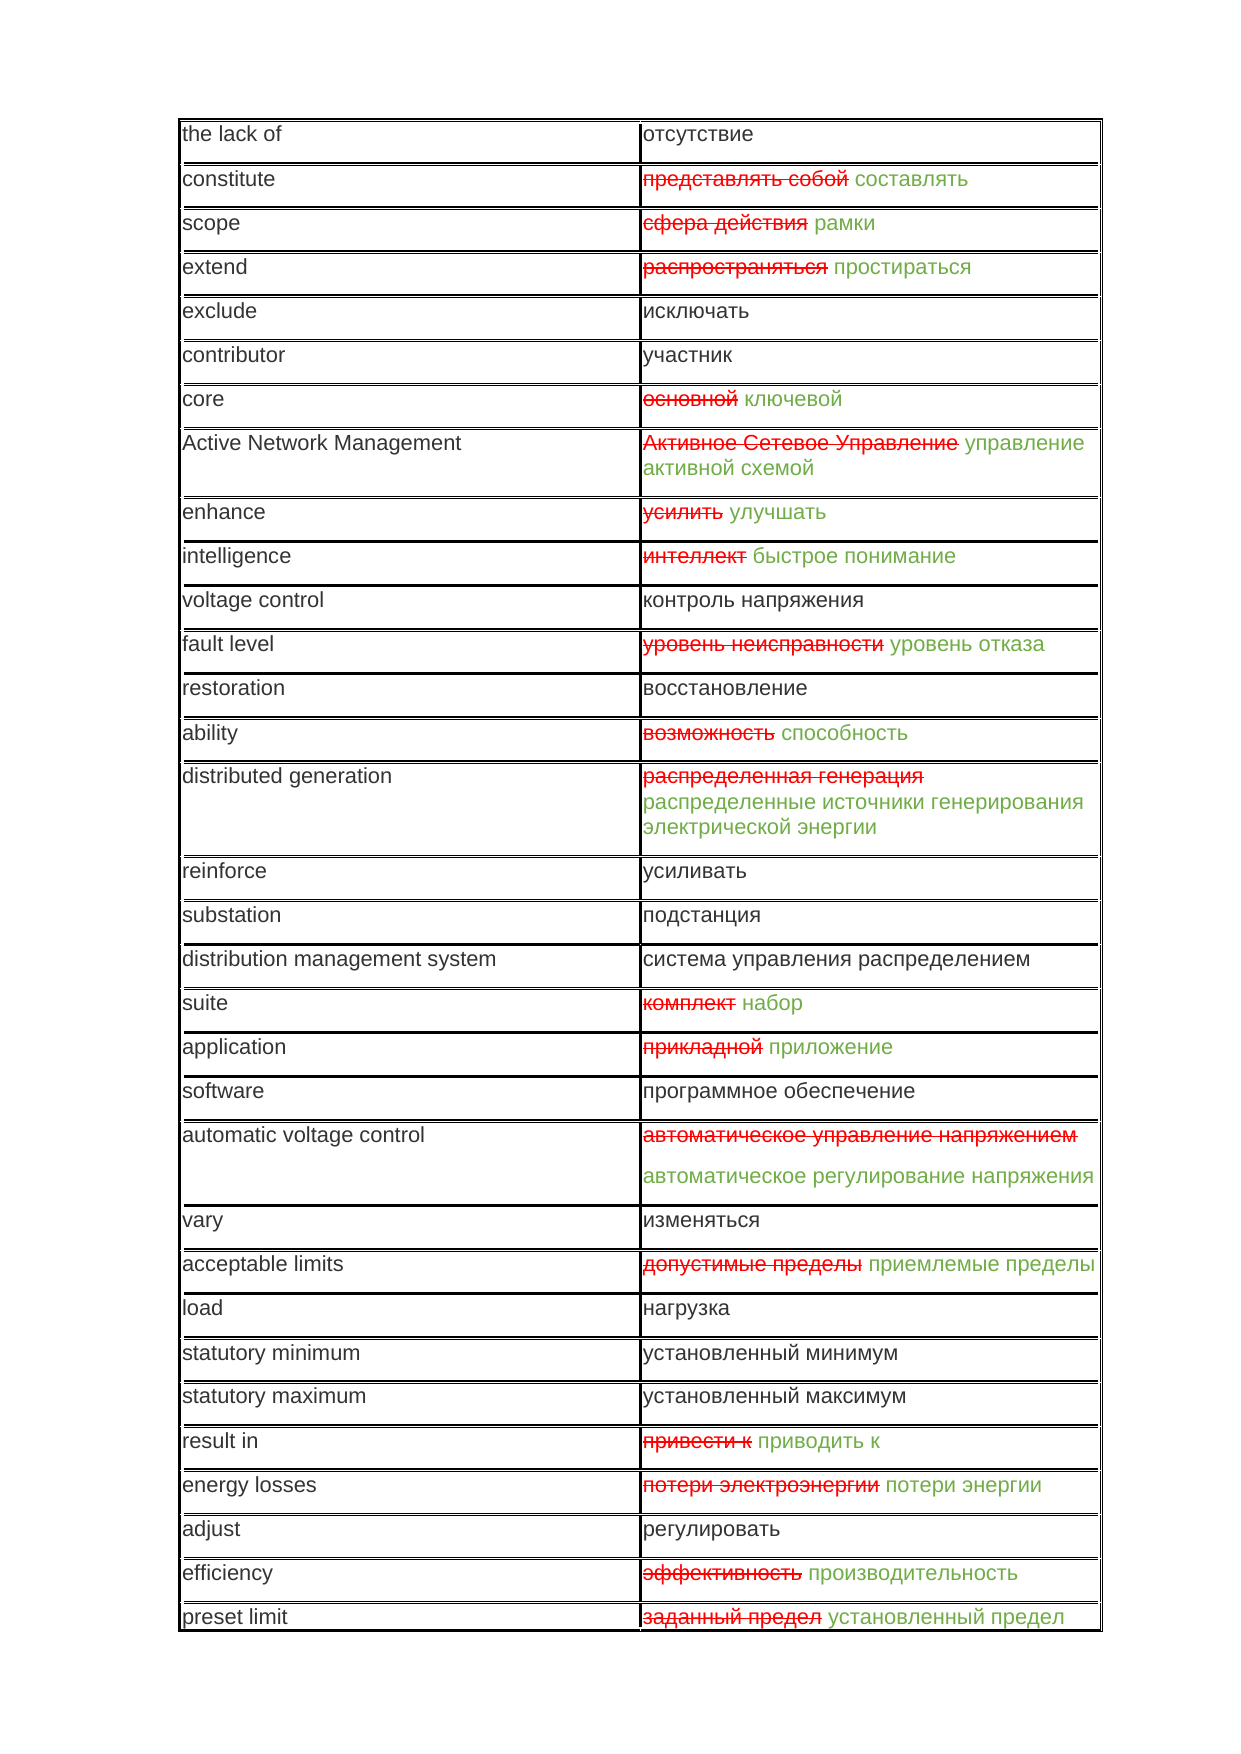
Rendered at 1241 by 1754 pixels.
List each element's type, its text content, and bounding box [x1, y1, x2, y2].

table_cell установленный максимум [642, 1380, 1100, 1424]
table_cell reinforce [180, 855, 640, 899]
table_cell distribution management system [180, 943, 639, 987]
table_cell restoration [181, 672, 639, 716]
table_header отсутствие [640, 122, 1100, 162]
table_cell представлять собой составлять [642, 162, 1100, 206]
table_cell усиливать [640, 855, 1101, 899]
table_cell energy losses [181, 1468, 639, 1512]
table_cell fault level [181, 628, 639, 672]
table_cell комплект набор [640, 987, 1101, 1031]
table_cell result in [181, 1424, 639, 1468]
table_cell ability [181, 716, 639, 760]
table_cell Активное Сетевое Управление управление активной схемой [640, 427, 1101, 496]
table_header the lack of [181, 122, 640, 162]
table_cell scope [181, 206, 639, 250]
table_cell statutory minimum [181, 1336, 639, 1380]
table_cell интеллект быстрое понимание [642, 540, 1100, 584]
table_cell потери электроэнергии потери энергии [642, 1468, 1100, 1512]
table_cell допустимые пределы приемлемые пределы [642, 1248, 1100, 1292]
table_cell enhance [180, 496, 640, 540]
table_cell возможность способность [642, 716, 1100, 760]
table_cell автоматическое управление напряжением автоматическое регулирование напряжения [642, 1119, 1100, 1204]
table_cell регулировать [642, 1513, 1100, 1556]
table_cell software [181, 1075, 639, 1119]
table_cell участник [642, 339, 1100, 382]
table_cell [640, 1601, 1101, 1629]
table_cell эффективность производительность [642, 1556, 1100, 1601]
table_cell распространяться простираться [642, 250, 1100, 294]
table_cell distributed generation [181, 760, 639, 855]
table_cell extend [181, 250, 639, 294]
table_cell substation [180, 899, 640, 943]
table_cell привести к приводить к [642, 1424, 1100, 1468]
table_cell automatic voltage control [181, 1119, 639, 1204]
table_cell восстановление [642, 672, 1100, 716]
table_cell усилить улучшать [640, 496, 1101, 540]
table_cell constitute [181, 162, 639, 206]
table_cell statutory maximum [181, 1380, 639, 1424]
table_cell программное обеспечение [642, 1075, 1100, 1119]
table_cell изменяться [642, 1204, 1100, 1248]
table_cell основной ключевой [642, 383, 1100, 427]
table_cell установленный минимум [642, 1336, 1100, 1380]
table_cell exclude [181, 294, 639, 338]
table_cell efficiency [181, 1556, 639, 1601]
table_cell распределенная генерация распределенные источники генерирования электрической энергии [642, 760, 1100, 855]
table_cell уровень неисправности уровень отказа [642, 628, 1100, 672]
table_cell vary [181, 1204, 639, 1248]
table_cell нагрузка [642, 1292, 1100, 1336]
table_cell adjust [181, 1513, 639, 1556]
table_cell Active Network Management [180, 427, 640, 496]
table_cell acceptable limits [181, 1248, 639, 1292]
table_cell suite [180, 987, 640, 1031]
table_cell сфера действия рамки [642, 206, 1100, 250]
table_cell система управления распределением [642, 943, 1101, 987]
table_cell application [181, 1031, 639, 1075]
table_cell intelligence [181, 540, 639, 584]
table_cell load [181, 1292, 639, 1336]
table_cell контроль напряжения [642, 584, 1100, 628]
table_cell подстанция [640, 899, 1101, 943]
table_cell прикладной приложение [642, 1031, 1100, 1075]
table_cell contributor [181, 339, 639, 382]
table_cell preset limit [180, 1601, 640, 1629]
table_cell voltage control [181, 584, 639, 628]
table_cell core [181, 383, 639, 427]
table_cell исключать [642, 294, 1100, 338]
